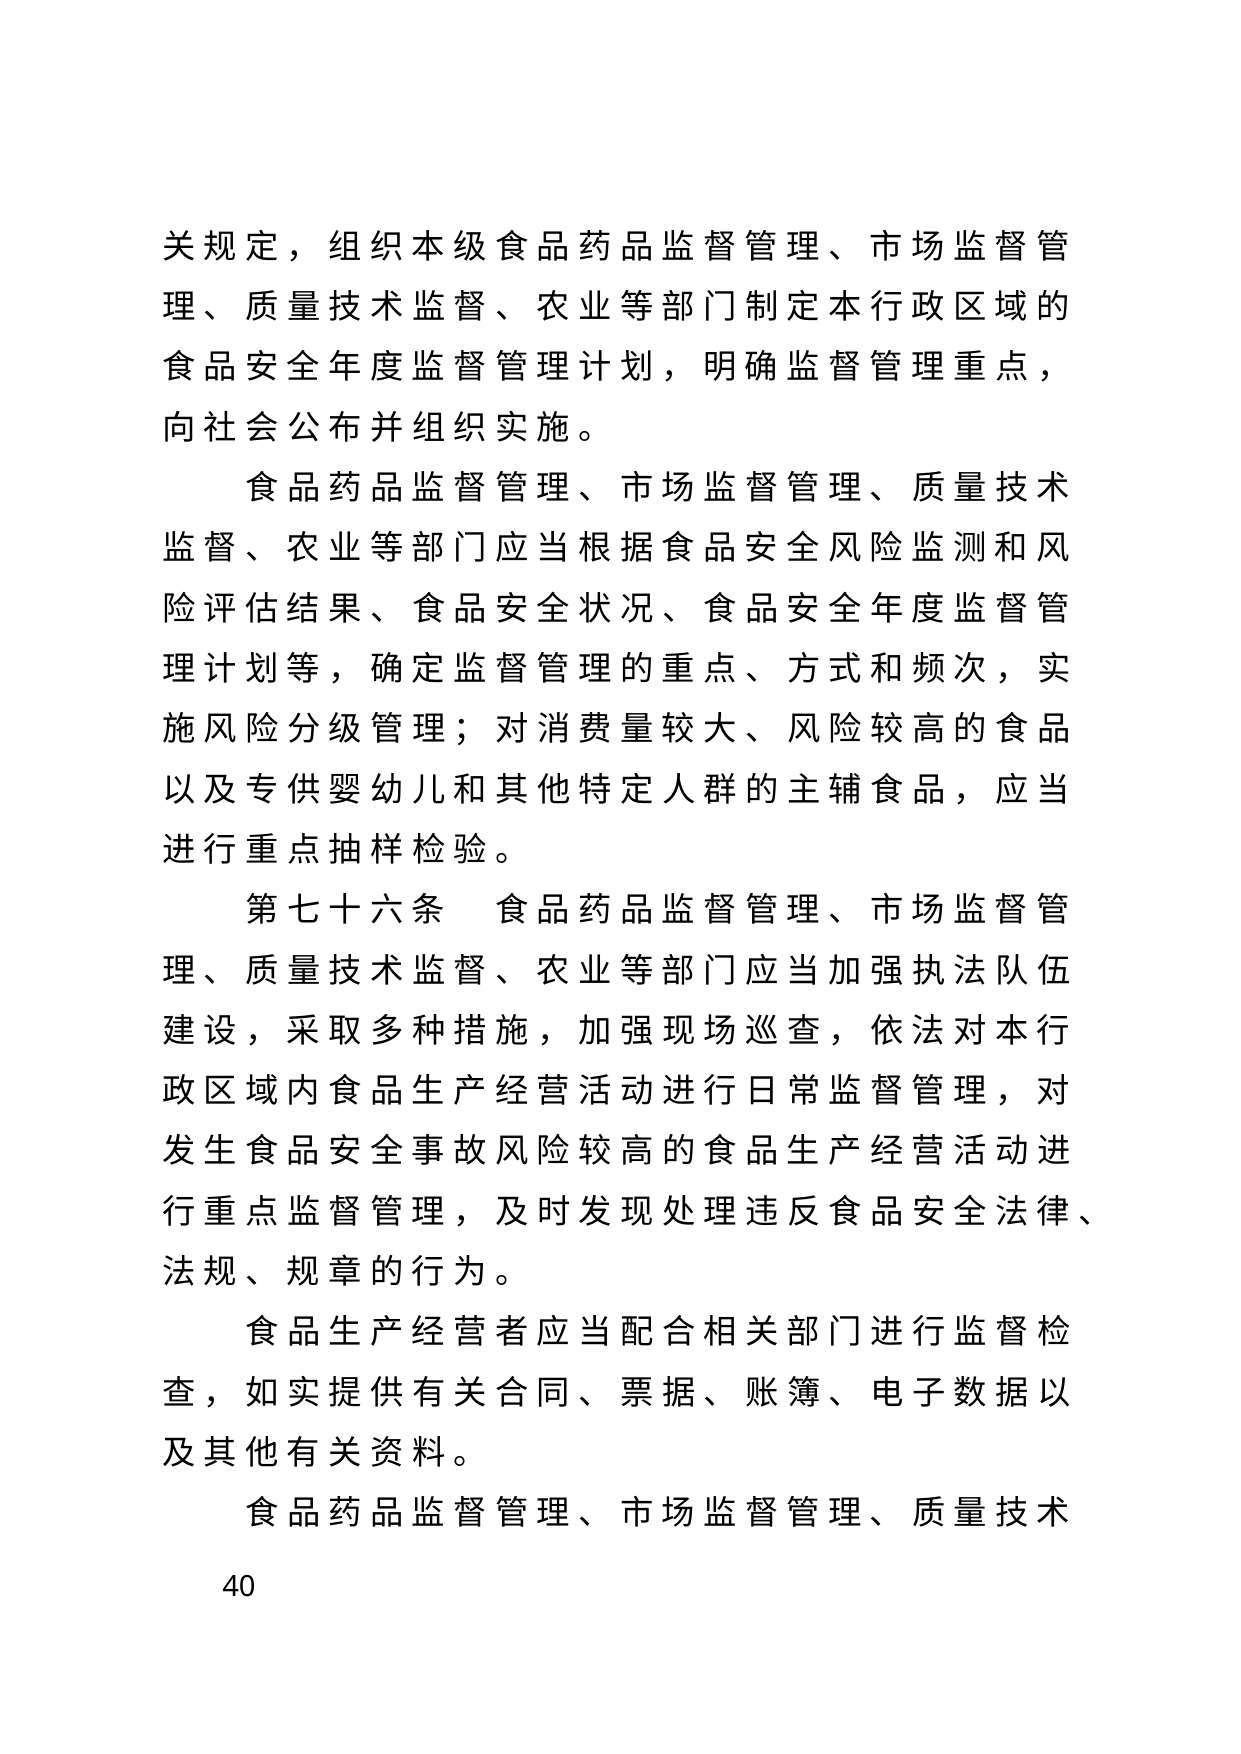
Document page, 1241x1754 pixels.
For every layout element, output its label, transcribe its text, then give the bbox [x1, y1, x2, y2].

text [162, 213, 1078, 455]
text 第七十六条 食品药品监督管理、市场监督管理、质量技术监督、农业等部门应当加强执法队伍建设，采取多种措施，加强现场巡查，依法对本行政区域内食品生产经营活动进行日常监督管理，对发生食品安全事故风险较高的食品生产经营活动进行重点监督管理，及时发现处理违反食品安全法律、法规、规章的行为。 [162, 877, 1078, 1299]
text 食品生产经营者应当配合相关部门进行监督检查，如实提供有关合同、票据、账簿、电子数据以及其他有关资料。 [162, 1299, 1078, 1480]
text 食品药品监督管理、市场监督管理、质量技术监督、农业等部门应当根据食品安全风险监测和风险评估结果、食品安全状况、食品安全年度监督管理计划等，确定监督管理的重点、方式和频次，实施风险分级管理；对消费量较大、风险较高的食品以及专供婴幼儿和其他特定人群的主辅食品，应当进行重点抽样检验。 [162, 455, 1078, 877]
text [162, 1480, 1078, 1540]
